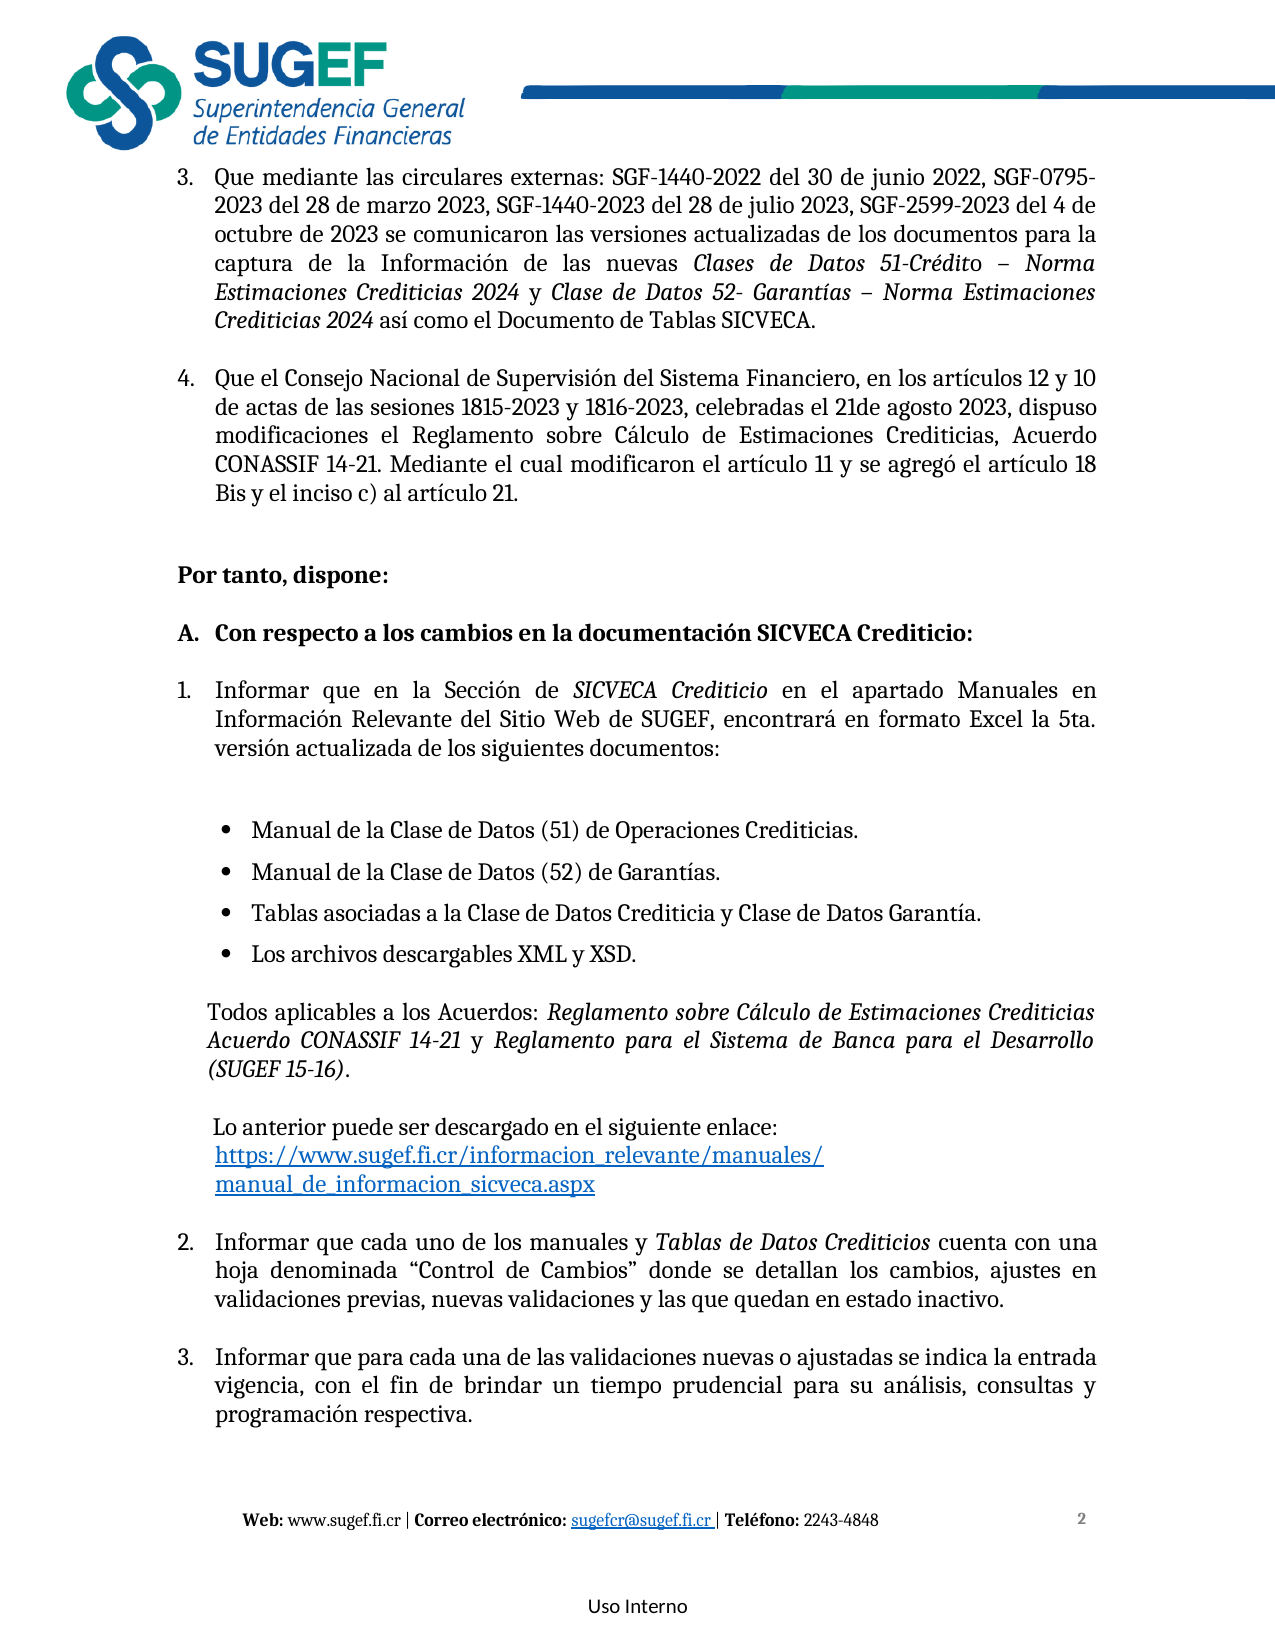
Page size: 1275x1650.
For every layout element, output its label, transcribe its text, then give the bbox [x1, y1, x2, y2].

list Manual de la Clase de Datos (52) de Garantías. [222, 857, 1098, 886]
list Tablas asociadas a la Clase de Datos Crediticia y Clase de Datos Garantía. [222, 899, 1098, 927]
list Que mediante las circulares externas: SGF-1440-2022 del 30 de junio 2022, SGF-0795-2023 del 28 de marzo 2023, SGF-1440-2023 del 28 de julio 2023, SGF-2599-2023 del 4 de octubre de 2023 se comunicaron las versiones actualizadas de los documentos para la captura de la Información de las nuevas Clases de Datos 51-Crédito – Norma Estimaciones Crediticias 2024 y Clase de Datos 52- Garantías – Norma Estimaciones Crediticias 2024 así como el Documento de Tablas SICVECA. [177, 162, 1098, 335]
text Todos aplicables a los Acuerdos: Reglamento sobre Cálculo de Estimaciones Crediticias Acuerdo CONASSIF 14-21 y Reglamento para el Sistema de Banca para el Desarrollo (SUGEF 15-16). [207, 997, 1098, 1084]
text Por tanto, dispone: [177, 561, 1098, 590]
list Los archivos descargables XML y XSD. [222, 940, 1098, 969]
list Informar que en la Sección de SICVECA Crediticio en el apartado Manuales en Información Relevante del Sitio Web de SUGEF, encontrará en formato Excel la 5ta. versión actualizada de los siguientes documentos: [177, 676, 1098, 762]
list Manual de la Clase de Datos (51) de Operaciones Crediticias. [222, 816, 1098, 845]
list https://www.sugef.fi.cr/informacion_relevante/manuales/manual_de_informacion_sicveca.aspx [215, 1141, 1098, 1199]
list Que el Consejo Nacional de Supervisión del Sistema Financiero, en los artículos 12 y 10 de actas de las sesiones 1815-2023 y 1816-2023, celebradas el 21de agosto 2023, dispuso modificaciones el Reglamento sobre Cálculo de Estimaciones Crediticias, Acuerdo CONASSIF 14-21. Mediante el cual modificaron el artículo 11 y se agregó el artículo 18 Bis y el inciso c) al artículo 21. [177, 364, 1098, 507]
picture [1, 0, 1275, 163]
list Con respecto a los cambios en la documentación SICVECA Crediticio: [177, 619, 1098, 647]
list Informar que cada uno de los manuales y Tablas de Datos Crediticios cuenta con una hoja denominada “Control de Cambios” donde se detallan los cambios, ajustes en validaciones previas, nuevas validaciones y las que quedan en estado inactivo. [177, 1227, 1098, 1314]
list Lo anterior puede ser descargado en el siguiente enlace: [207, 1112, 1098, 1141]
list Informar que para cada una de las validaciones nuevas o ajustadas se indica la entrada vigencia, con el fin de brindar un tiempo prudencial para su análisis, consultas y programación respectiva. [177, 1342, 1098, 1429]
